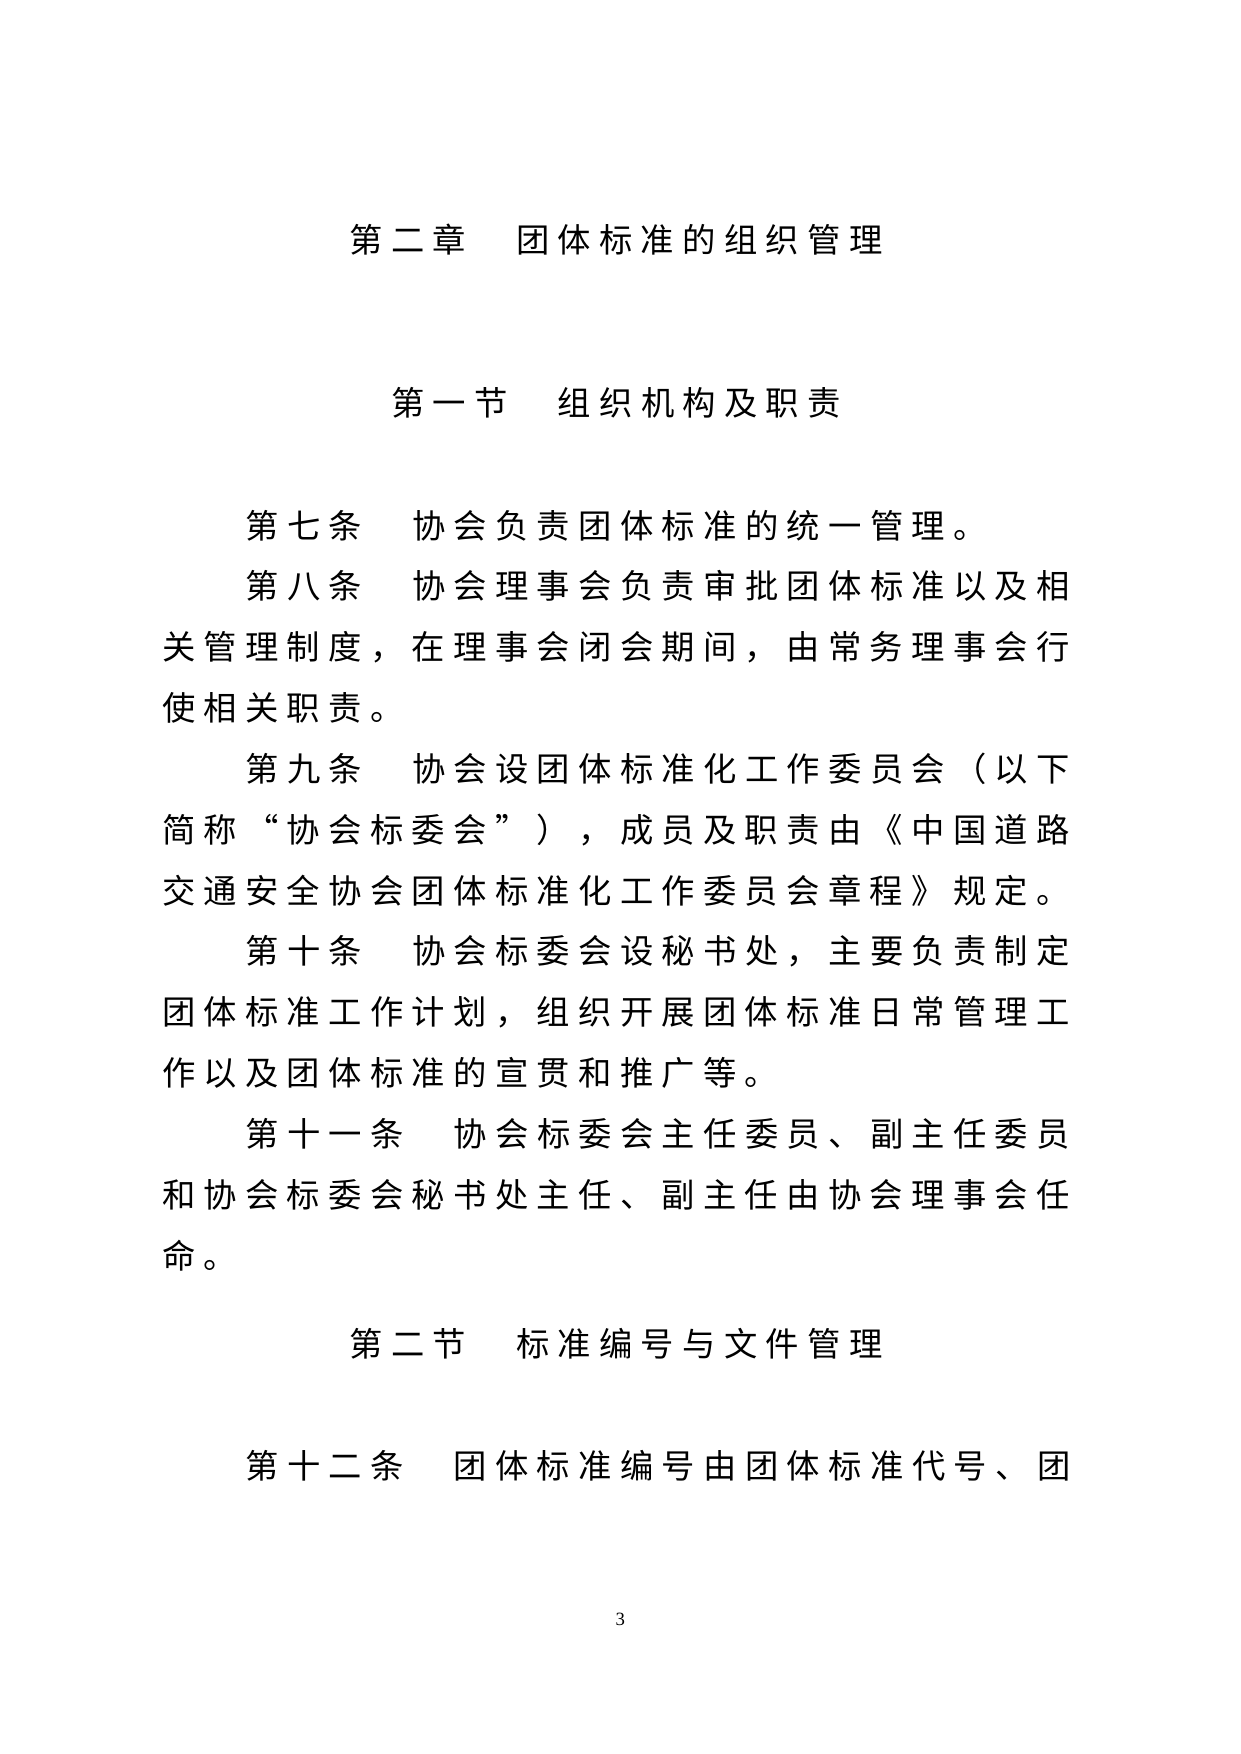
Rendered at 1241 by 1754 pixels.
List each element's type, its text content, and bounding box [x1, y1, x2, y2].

subtitle 第二章 团体标准的组织管理 [162, 208, 1078, 269]
text 第九条 协会设团体标准化工作委员会（以下简称“协会标委会”），成员及职责由《中国道路交通安全协会团体标准化工作委员会章程》规定。 [162, 736, 1078, 919]
text 第十条 协会标委会设秘书处，主要负责制定团体标准工作计划，组织开展团体标准日常管理工作以及团体标准的宣贯和推广等。 [162, 919, 1078, 1101]
text 第十一条 协会标委会主任委员、副主任委员和协会标委会秘书处主任、副主任由协会理事会任命。 [162, 1101, 1078, 1284]
subtitle 第二节 标准编号与文件管理 [162, 1311, 1078, 1372]
text 第八条 协会理事会负责审批团体标准以及相关管理制度，在理事会闭会期间，由常务理事会行使相关职责。 [162, 554, 1078, 736]
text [162, 1434, 1078, 1494]
text 第七条 协会负责团体标准的统一管理。 [162, 493, 1078, 554]
subtitle 第一节 组织机构及职责 [162, 371, 1078, 431]
